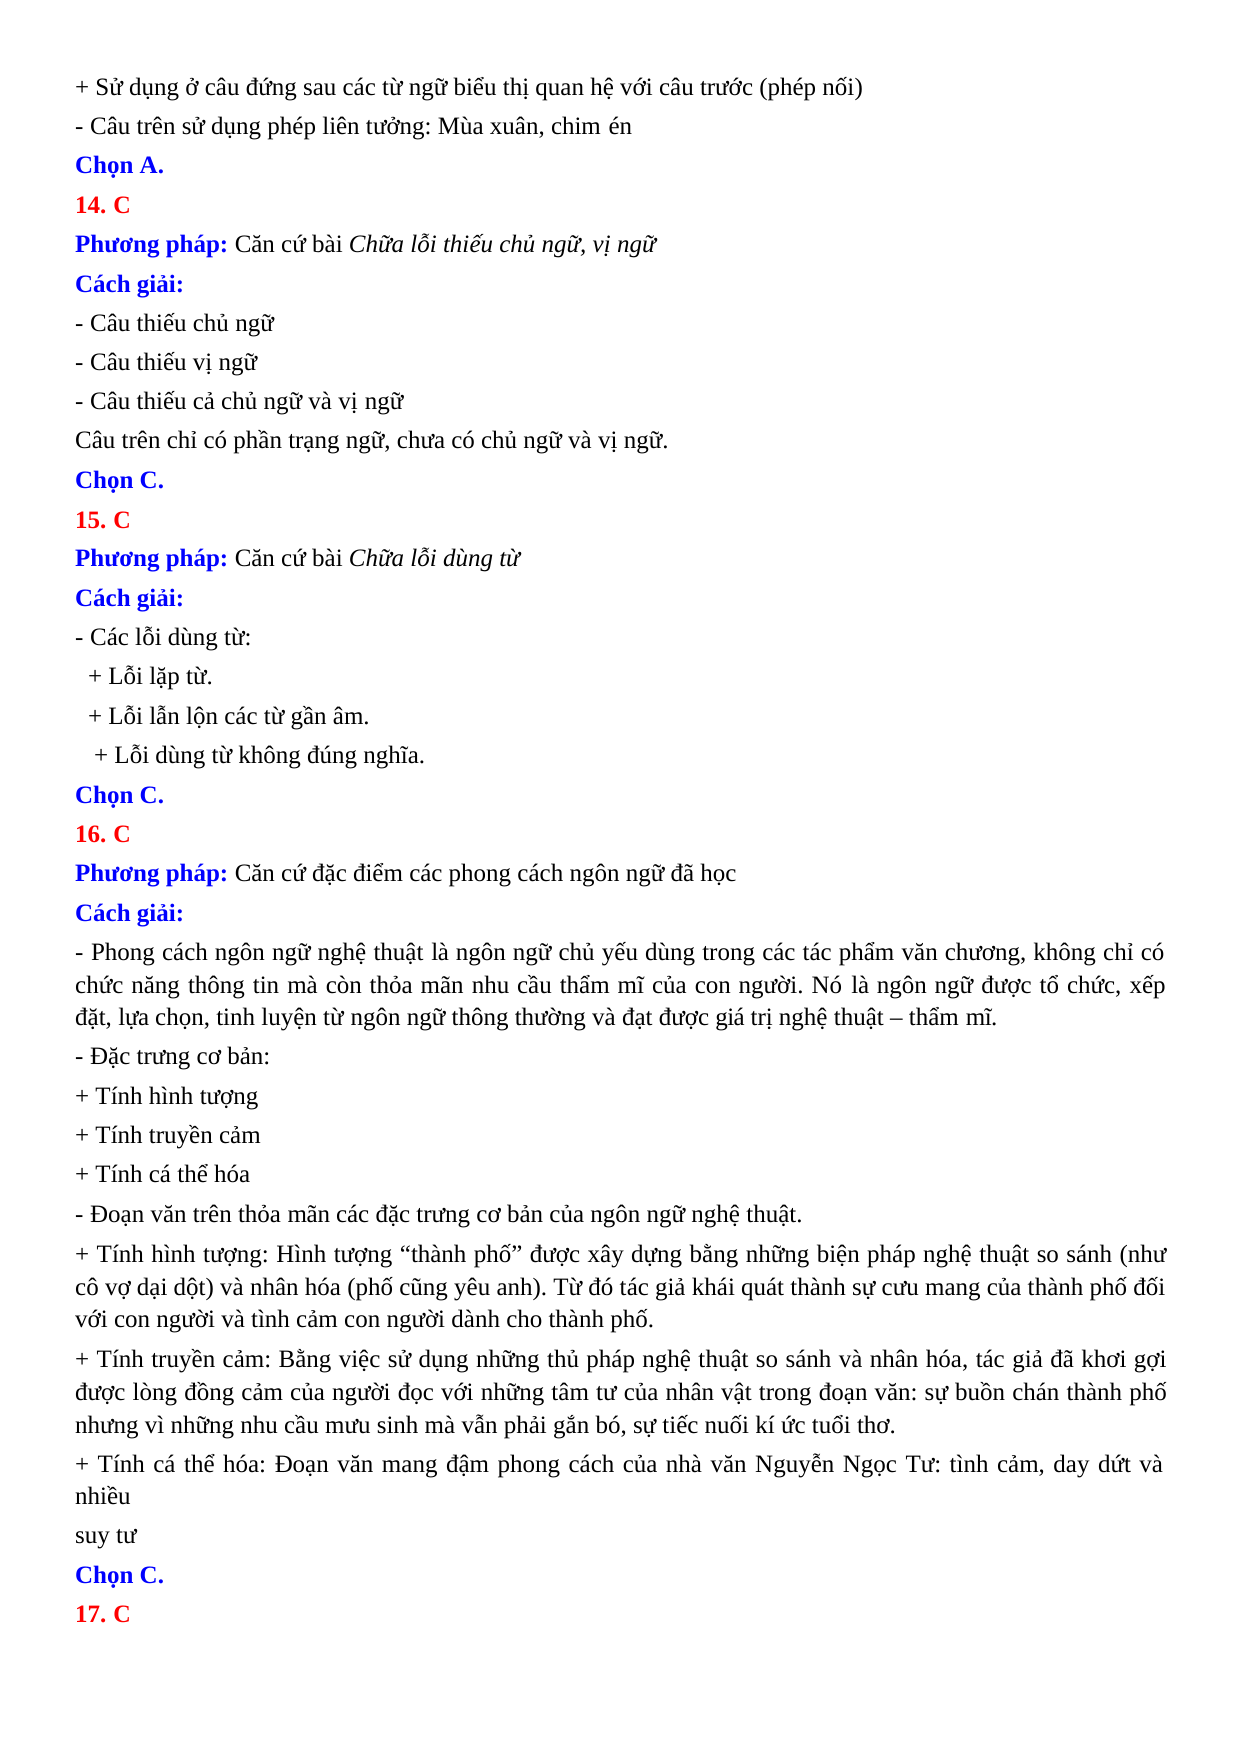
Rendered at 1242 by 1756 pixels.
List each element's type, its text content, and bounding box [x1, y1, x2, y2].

text + Lỗi lẫn lộn các từ gần âm. [88, 701, 1194, 730]
list Đoạn văn trên thỏa mãn các đặc trưng cơ bản của ngôn ngữ nghệ thuật. [75, 1199, 1194, 1228]
list Câu thiếu chủ ngữ [75, 308, 1194, 336]
subtitle Chọn C. [75, 780, 1194, 808]
text + Tính hình tượng [75, 1081, 1194, 1110]
text + Tính cá thể hóa: Đoạn văn mang đậm phong cách của nhà văn Nguyễn Ngọc Tư: tình cảm, day dứt và nhiều [75, 1449, 1165, 1510]
text + Tính cá thể hóa [75, 1159, 1194, 1188]
text + Lỗi dùng từ không đúng nghĩa. [94, 740, 1194, 769]
list C [75, 1599, 1194, 1628]
text suy tư [75, 1520, 1194, 1549]
text + Tính hình tượng: Hình tượng “thành phố” được xây dựng bằng những biện pháp nghệ thuật so sánh (như cô vợ dại dột) và nhân hóa (phố cũng yêu anh). Từ đó tác giả khái quát thành sự cưu mang của thành phố đối với con người và tình cảm con người dành cho thành phố. [75, 1239, 1167, 1333]
subtitle Cách giải: [75, 583, 1194, 612]
list Phong cách ngôn ngữ nghệ thuật là ngôn ngữ chủ yếu dùng trong các tác phẩm văn chương, không chỉ có chức năng thông tin mà còn thỏa mãn nhu cầu thẩm mĩ của con người. Nó là ngôn ngữ được tổ chức, xếp đặt, lựa chọn, tinh luyện từ ngôn ngữ thông thường và đạt được giá trị nghệ thuật – thẩm mĩ. [75, 937, 1166, 1031]
text Câu trên chỉ có phần trạng ngữ, chưa có chủ ngữ và vị ngữ. [75, 426, 1194, 454]
list Đặc trưng cơ bản: [75, 1041, 1194, 1070]
list Câu thiếu cả chủ ngữ và vị ngữ [75, 386, 1194, 415]
list C [75, 190, 1194, 219]
subtitle Cách giải: [75, 269, 1194, 297]
subtitle Chọn C. [75, 1560, 1194, 1589]
text + Tính truyền cảm: Bằng việc sử dụng những thủ pháp nghệ thuật so sánh và nhân hóa, tác giả đã khơi gợi được lòng đồng cảm của người đọc với những tâm tư của nhân vật trong đoạn văn: sự buồn chán thành phố nhưng vì những nhu cầu mưu sinh mà vẫn phải gắn bó, sự tiếc nuối kí ức tuổi thơ. [75, 1344, 1168, 1438]
text Phương pháp: Căn cứ bài Chữa lỗi thiếu chủ ngữ, vị ngữ [75, 229, 1194, 257]
text Phương pháp: Căn cứ đặc điểm các phong cách ngôn ngữ đã học [75, 858, 1194, 887]
list C [75, 819, 1194, 848]
subtitle Chọn C. [75, 465, 1194, 494]
text + Lỗi lặp từ. [88, 661, 1194, 690]
subtitle Cách giải: [75, 898, 1194, 927]
list Câu trên sử dụng phép liên tưởng: Mùa xuân, chim én [75, 111, 1194, 140]
list C [75, 505, 1194, 533]
text + Tính truyền cảm [75, 1121, 1194, 1149]
list Câu thiếu vị ngữ [75, 347, 1194, 375]
text Phương pháp: Căn cứ bài Chữa lỗi dùng từ [75, 543, 1194, 572]
subtitle Chọn A. [75, 151, 1194, 179]
list Các lỗi dùng từ: [75, 622, 1194, 651]
text + Sử dụng ở câu đứng sau các từ ngữ biểu thị quan hệ với câu trước (phép nối) [75, 72, 1194, 100]
